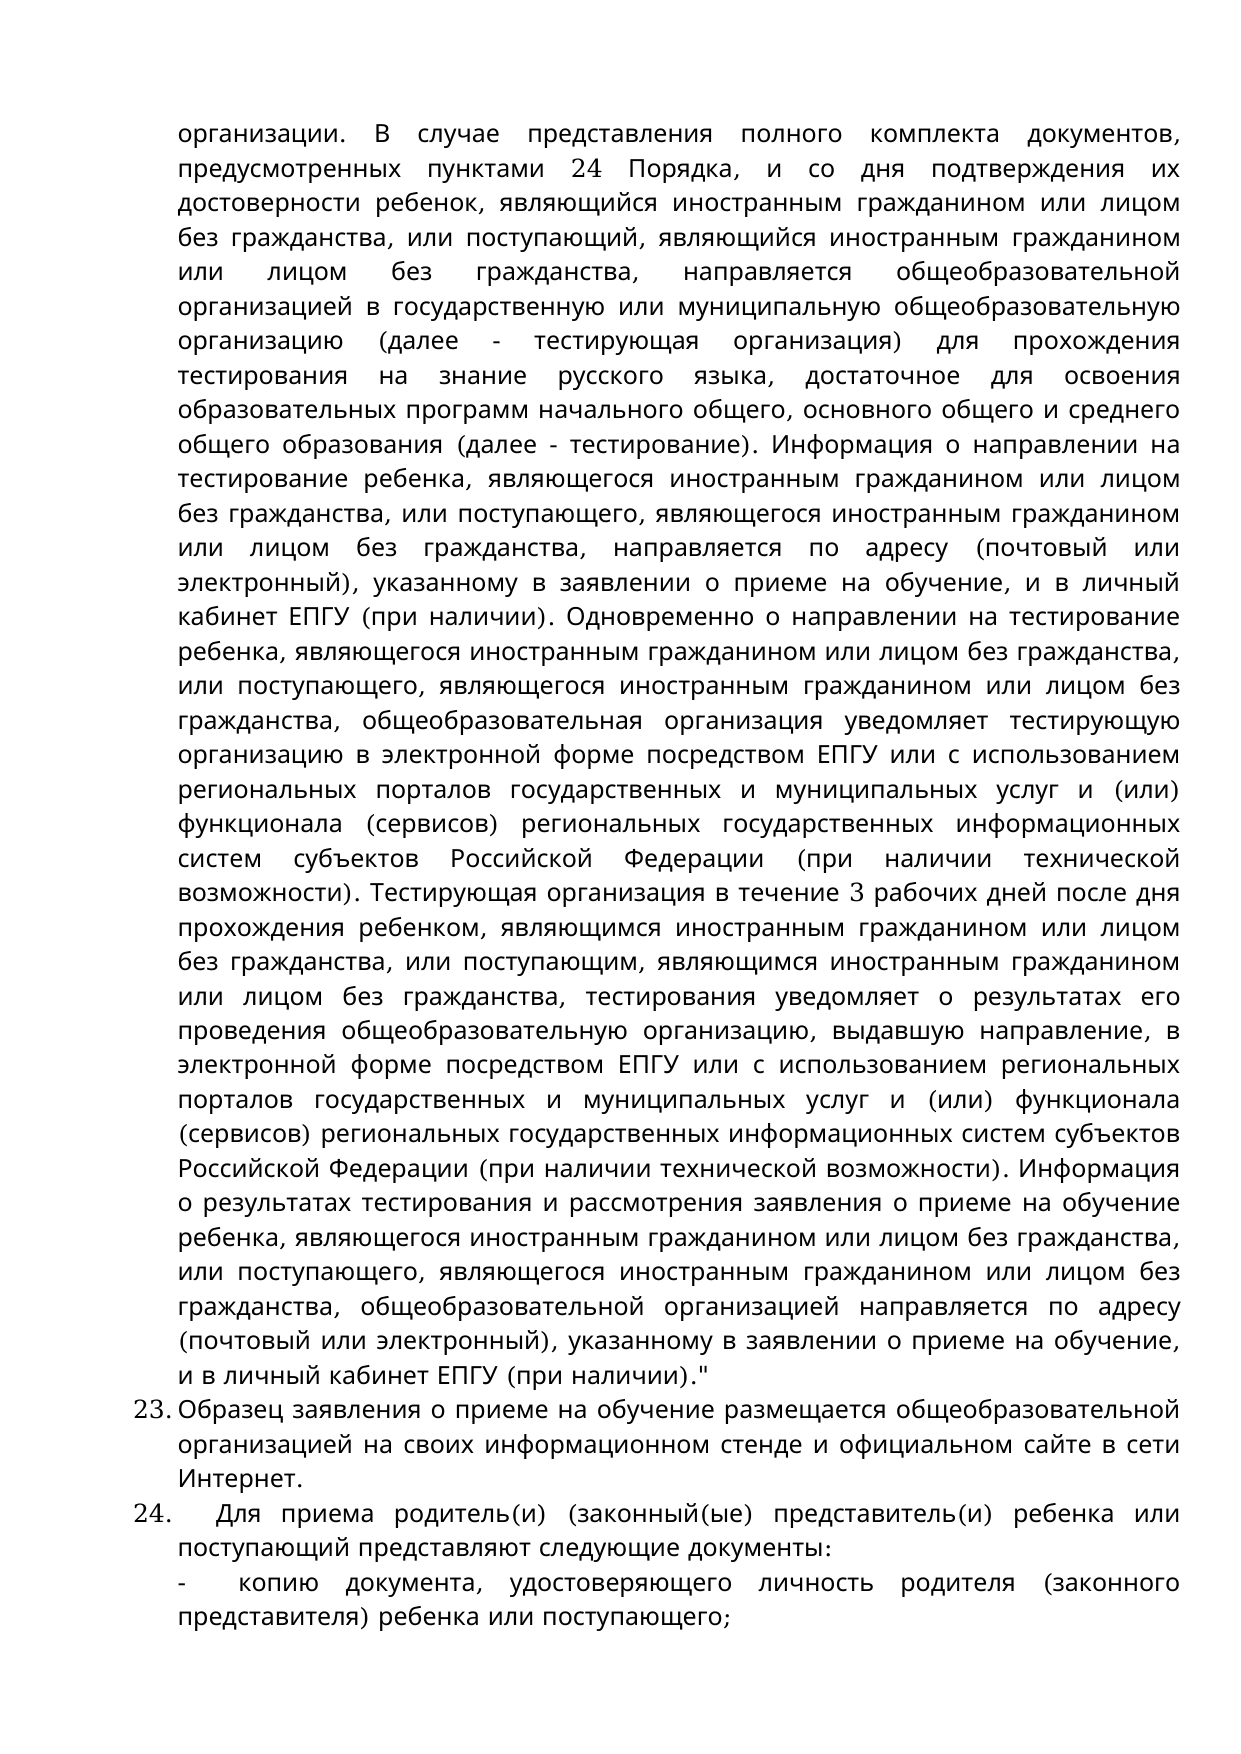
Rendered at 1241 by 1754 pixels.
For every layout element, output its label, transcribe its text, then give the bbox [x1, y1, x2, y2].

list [133, 118, 1181, 1389]
list - копию документа, удостоверяющего личность родителя (законного представителя) ребенка или поступающего; [177, 1566, 1181, 1631]
list Образец заявления о приеме на обучение размещается общеобразовательной организацией на своих информационном стенде и официальном сайте в сети Интернет. [133, 1394, 1181, 1493]
list Для приема родитель(и) (законный(ые) представитель(и) ребенка или поступающий представляют следующие документы: [133, 1497, 1181, 1562]
